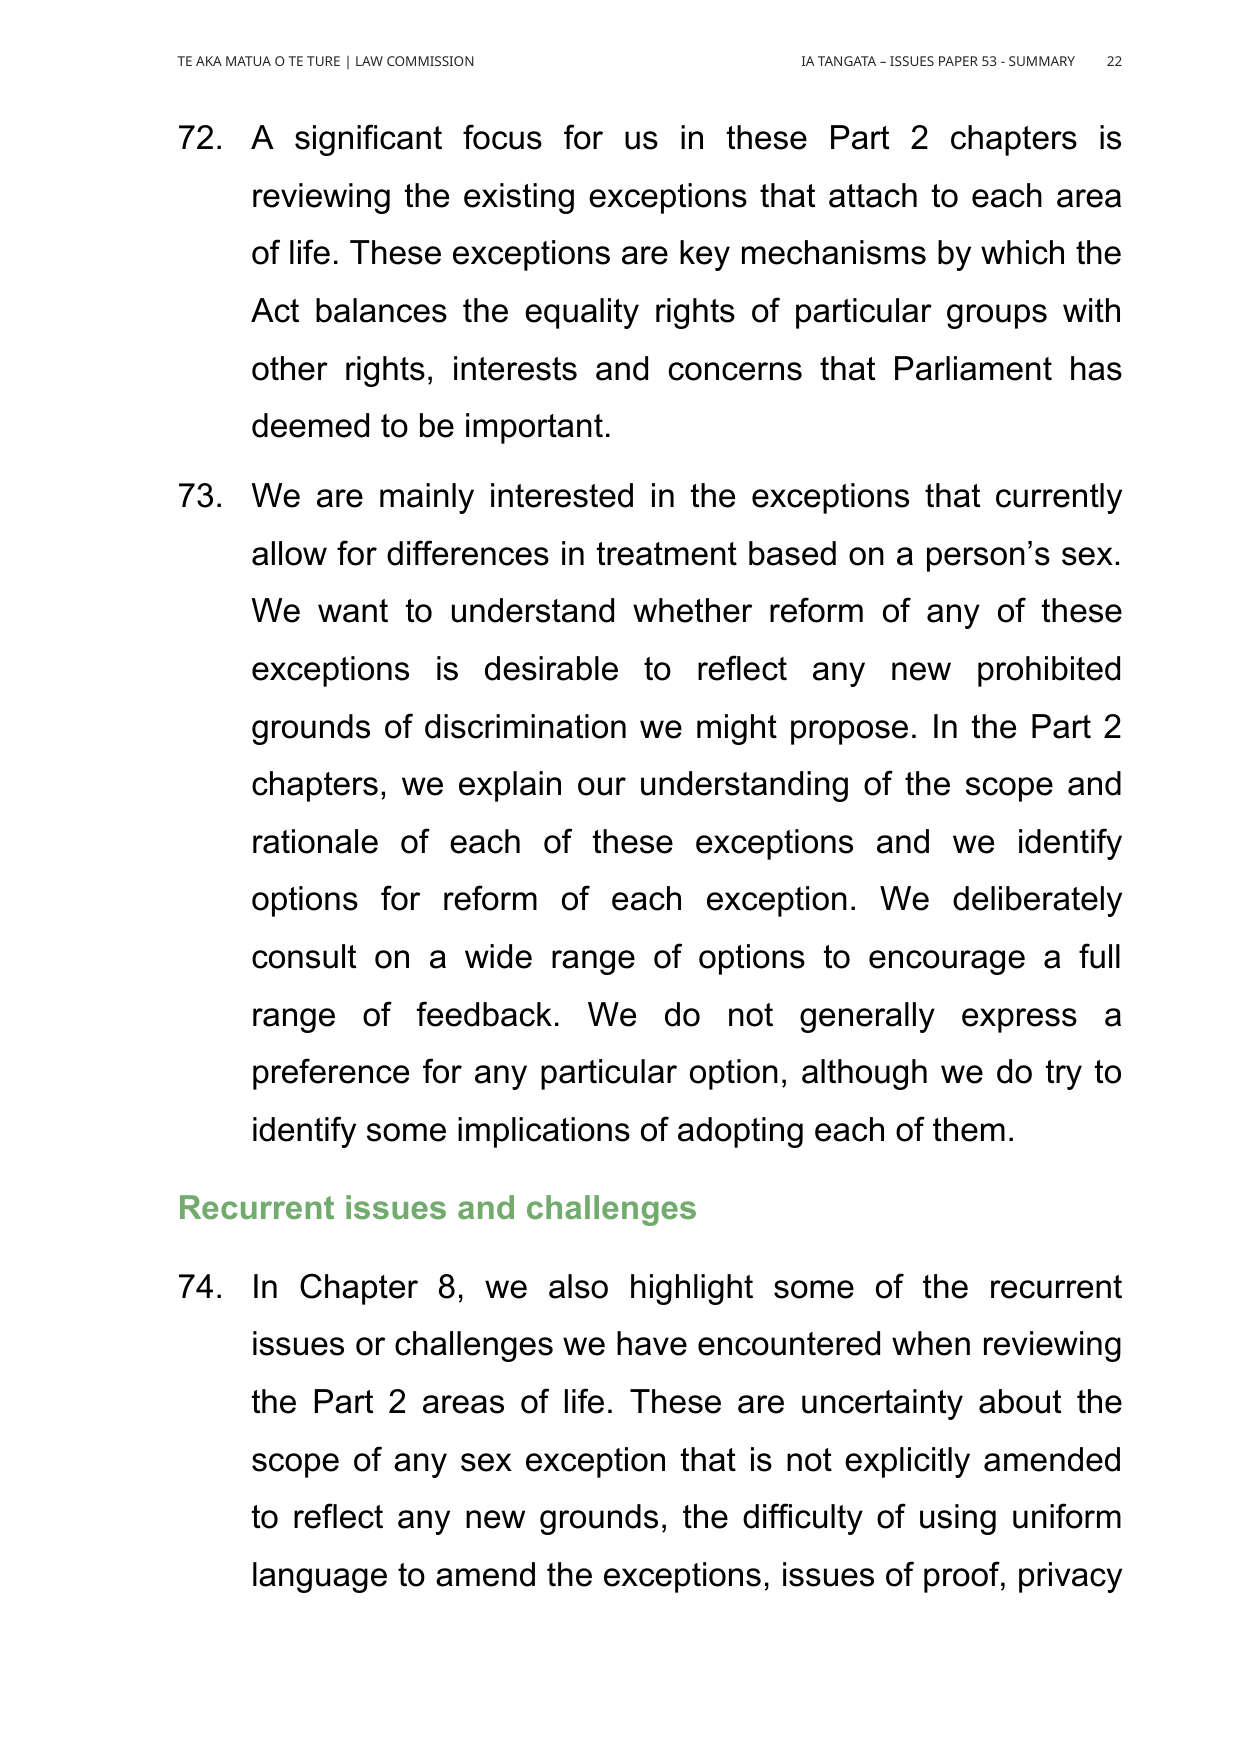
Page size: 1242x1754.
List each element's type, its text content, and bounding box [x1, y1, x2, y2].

text We are mainly interested in the exceptions that currently allow for differences in treatment based on a person’s sex. We want to understand whether reform of any of these exceptions is desirable to reflect any new prohibited grounds of discrimination we might propose. In the Part 2 chapters, we explain our understanding of the scope and rationale of each of these exceptions and we identify options for reform of each exception. We deliberately consult on a wide range of options to encourage a full range of feedback. We do not generally express a preference for any particular option, although we do try to identify some implications of adopting each of them. [177, 476, 1123, 1148]
subtitle Recurrent issues and challenges [177, 1188, 1123, 1227]
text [177, 1267, 1123, 1593]
text A significant focus for us in these Part 2 chapters is reviewing the existing exceptions that attach to each area of life. These exceptions are key mechanisms by which the Act balances the equality rights of particular groups with other rights, interests and concerns that Parliament has deemed to be important. [177, 118, 1123, 444]
